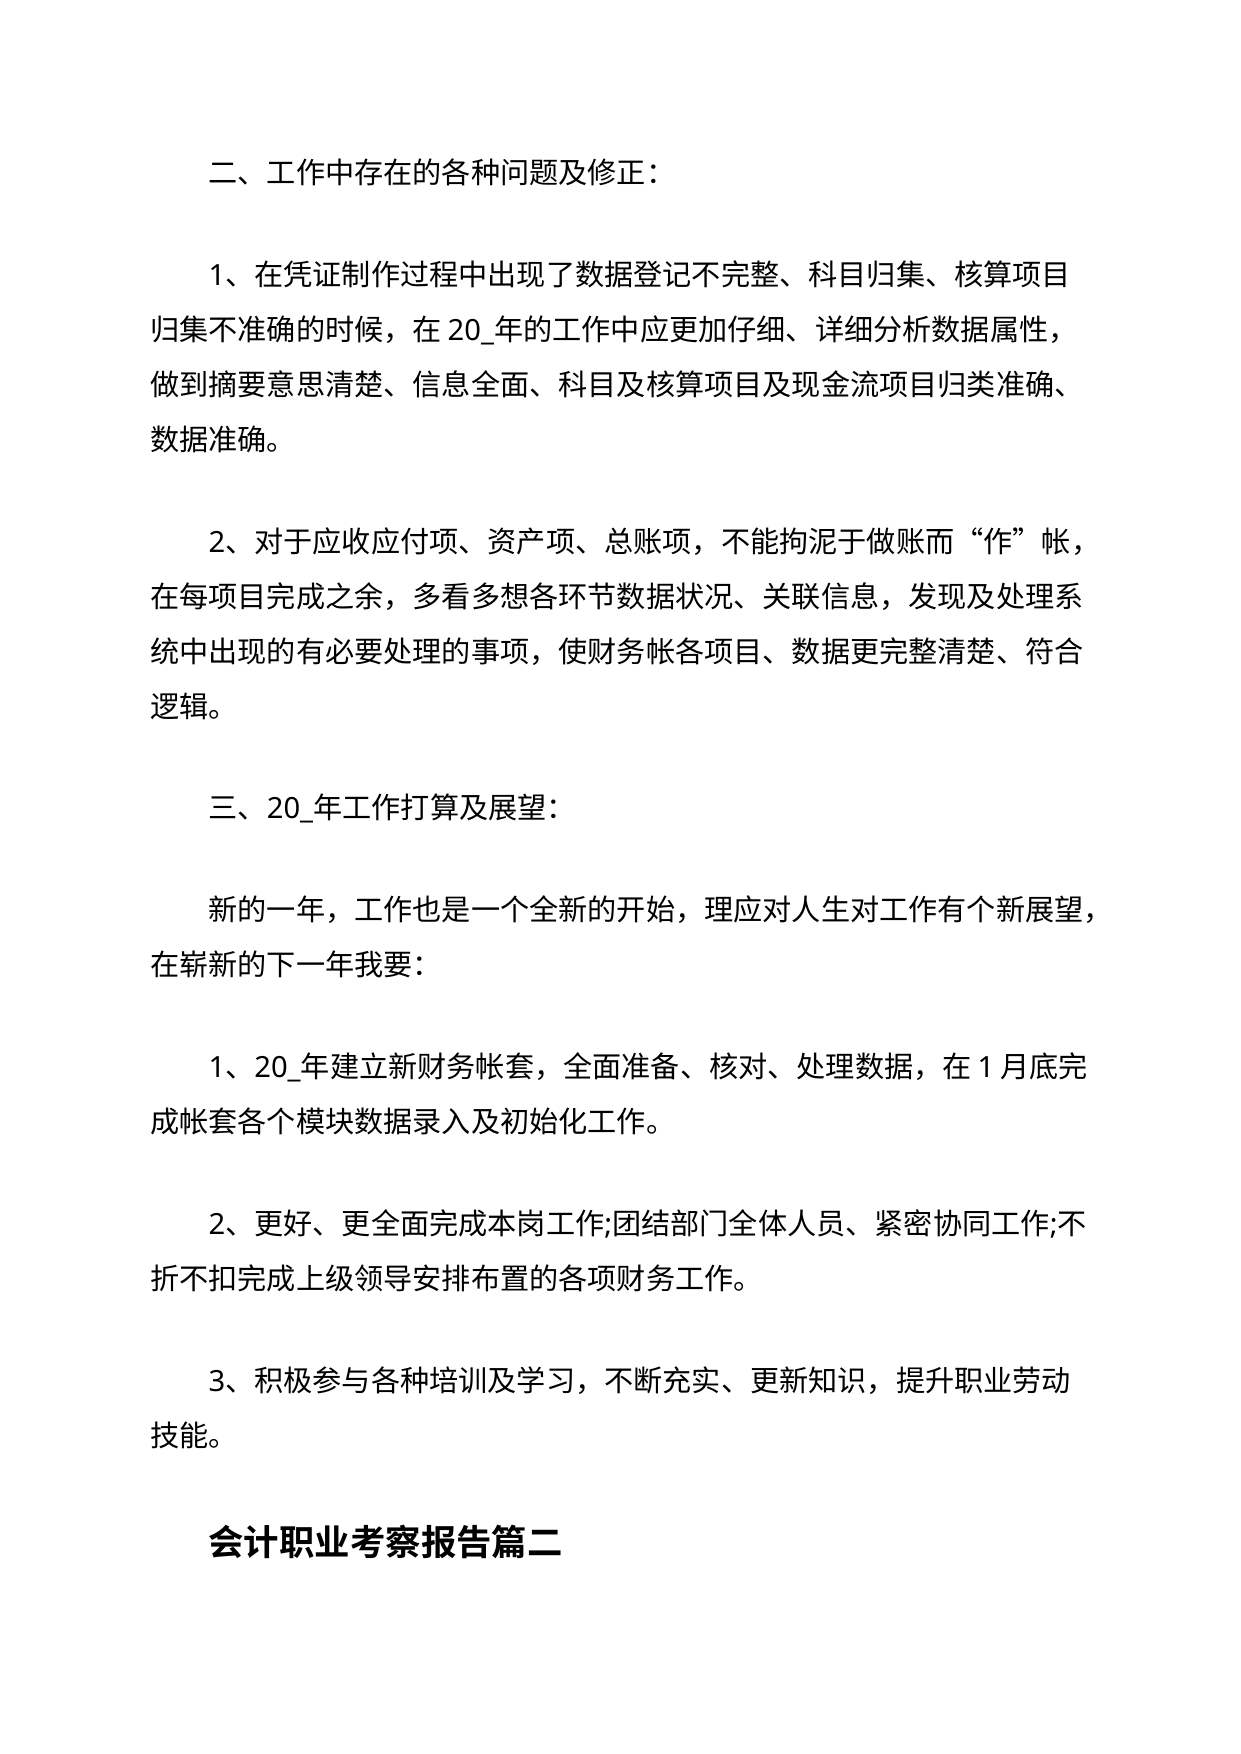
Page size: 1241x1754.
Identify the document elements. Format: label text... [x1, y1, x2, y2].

text 二、工作中存在的各种问题及修正： [150, 150, 1090, 192]
text 三、20_年工作打算及展望： [150, 785, 1090, 827]
text 2、对于应收应付项、资产项、总账项，不能拘泥于做账而“作”帐，在每项目完成之余，多看多想各环节数据状况、关联信息，发现及处理系统中出现的有必要处理的事项，使财务帐各项目、数据更完整清楚、符合逻辑。 [150, 518, 1090, 726]
text 1、在凭证制作过程中出现了数据登记不完整、科目归集、核算项目归集不准确的时候，在20_年的工作中应更加仔细、详细分析数据属性，做到摘要意思清楚、信息全面、科目及核算项目及现金流项目归类准确、数据准确。 [150, 252, 1090, 459]
text 新的一年，工作也是一个全新的开始，理应对人生对工作有个新展望，在崭新的下一年我要： [150, 887, 1090, 984]
text 2、更好、更全面完成本岗工作;团结部门全体人员、紧密协同工作;不折不扣完成上级领导安排布置的各项财务工作。 [150, 1200, 1090, 1298]
text 1、20_年建立新财务帐套，全面准备、核对、处理数据，在1月底完成帐套各个模块数据录入及初始化工作。 [150, 1044, 1090, 1141]
text 3、积极参与各种培训及学习，不断充实、更新知识，提升职业劳动技能。 [150, 1357, 1090, 1454]
text 会计职业考察报告篇二 [150, 1514, 1090, 1565]
